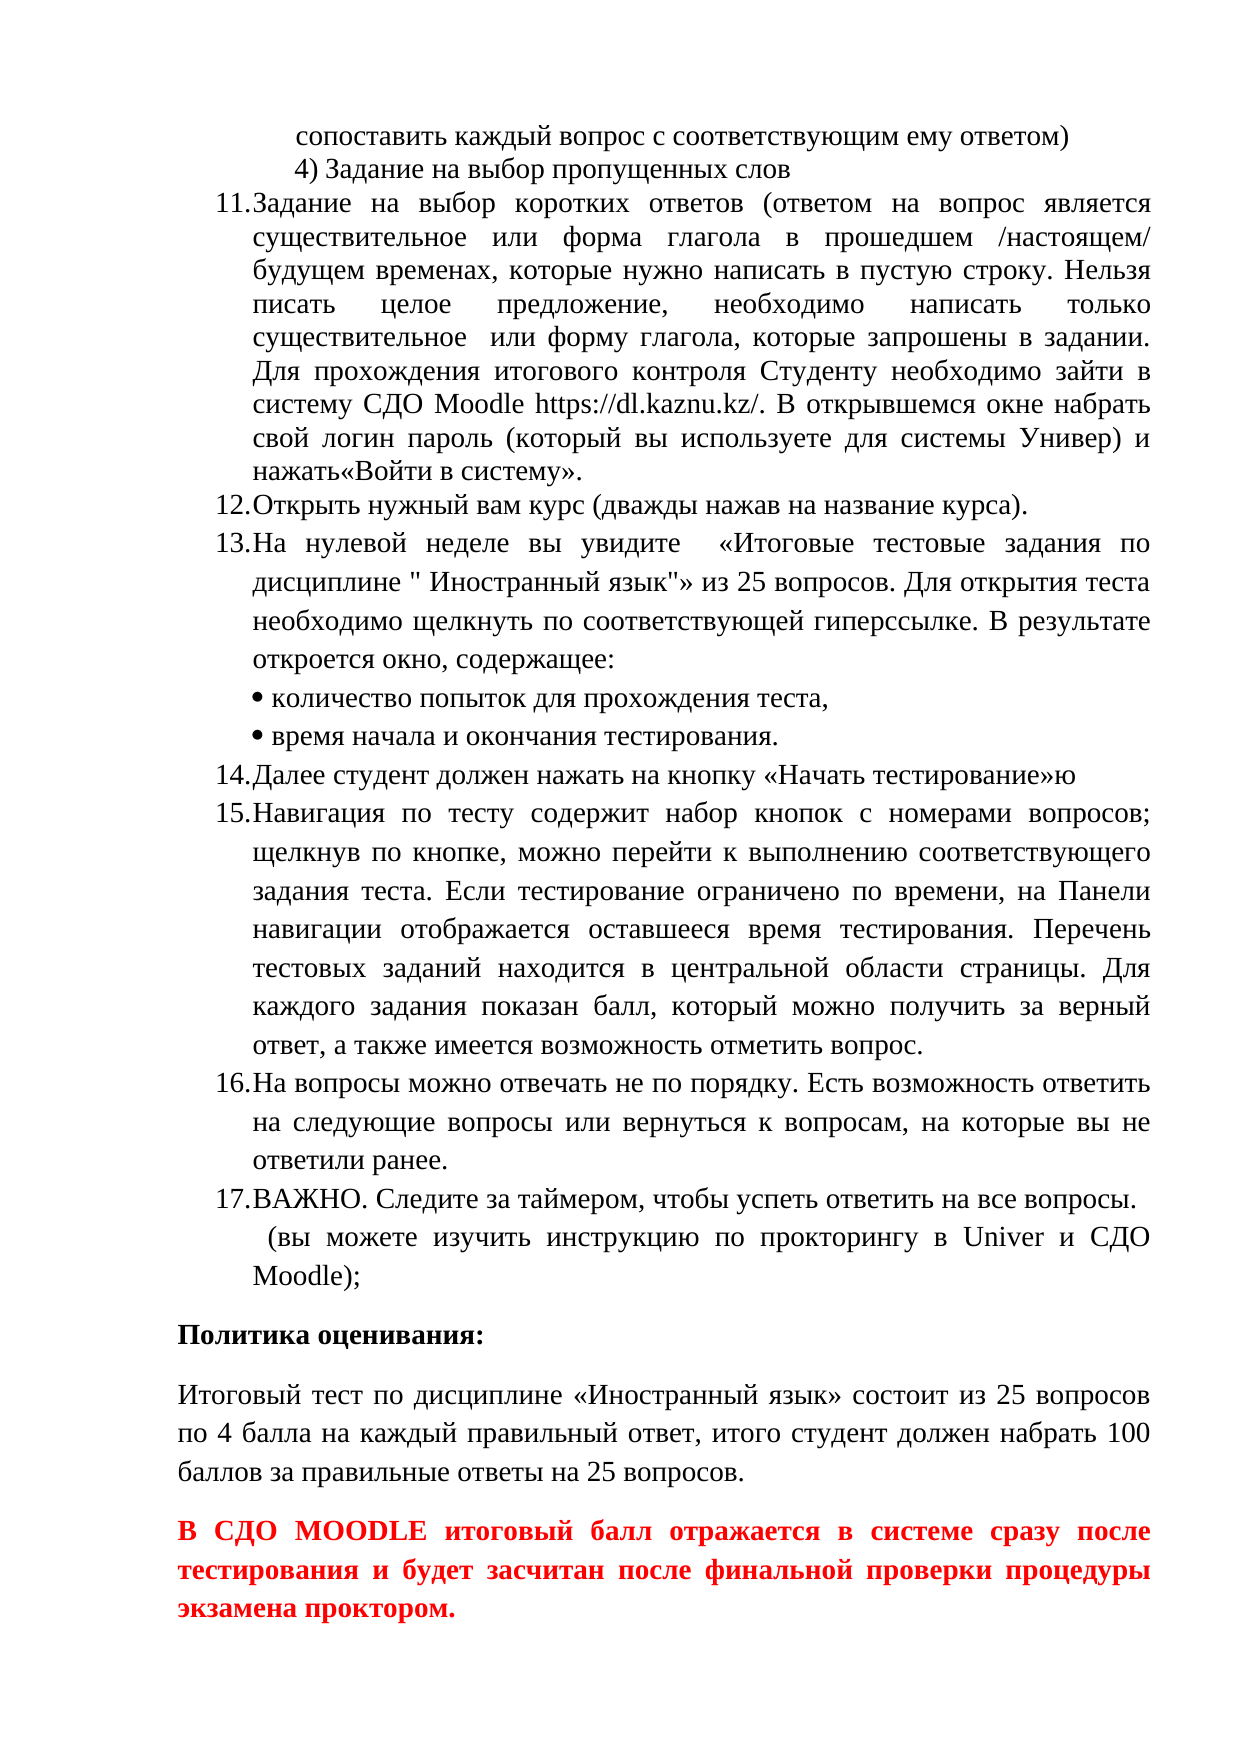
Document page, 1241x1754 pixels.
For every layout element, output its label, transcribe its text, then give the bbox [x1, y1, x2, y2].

list количество попыток для прохождения теста, [252, 680, 1152, 713]
text В СДО MOODLE итоговый балл отражается в системе сразу после тестирования и будет засчитан после финальной проверки процедуры экзамена проктором. [177, 1513, 1152, 1624]
list На нулевой неделе вы увидите «Итоговые тестовые задания по дисциплине " Иностранный язык"» из 25 вопросов. Для открытия теста необходимо щелкнуть по соответствующей гиперссылке. В результате откроется окно, содержащее: [215, 526, 1152, 675]
text Итоговый тест по дисциплине «Иностранный язык» состоит из 25 вопросов по 4 балла на каждый правильный ответ, итого студент должен набрать 100 баллов за правильные ответы на 25 вопросов. [177, 1377, 1152, 1487]
list Задание на выбор пропущенных слов [294, 152, 1152, 185]
list ВАЖНО. Следите за таймером, чтобы успеть ответить на все вопросы. [215, 1181, 1152, 1214]
list время начала и окончания тестирования. [252, 718, 1152, 752]
list (вы можете изучить инструкцию по прокторингу в Univer и СДО Moodle); [252, 1219, 1152, 1292]
list На вопросы можно отвечать не по порядку. Есть возможность ответить на следующие вопросы или вернуться к вопросам, на которые вы не ответили ранее. [215, 1065, 1152, 1176]
list Далее студент должен нажать на кнопку «Начать тестирование»ю [215, 757, 1152, 791]
text Политика оценивания: [177, 1317, 1152, 1351]
list Открыть нужный вам курс (дважды нажав на название курса). [215, 487, 1152, 521]
list Задание на выбор коротких ответов (ответом на вопрос является существительное или форма глагола в прошедшем /настоящем/ будущем временах, которые нужно написать в пустую строку. Нельзя писать целое предложение, необходимо написать только существительное или форму глагола, которые запрошены в задании. Для прохождения итогового контроля Студенту необходимо зайти в систему СДО Moodle https://dl.kaznu.kz/. В открывшемся окне набрать свой логин пароль (который вы используете для системы Универ) и нажать«Войти в систему». [215, 185, 1152, 487]
list Навигация по тесту содержит набор кнопок с номерами вопросов; щелкнув по кнопке, можно перейти к выполнению соответствующего задания теста. Если тестирование ограничено по времени, на Панели навигации отображается оставшееся время тестирования. Перечень тестовых заданий находится в центральной области страницы. Для каждого задания показан балл, который можно получить за верный ответ, а также имеется возможность отметить вопрос. [215, 796, 1152, 1060]
text сопоставить каждый вопрос с соответствующим ему ответом) [295, 118, 1152, 152]
